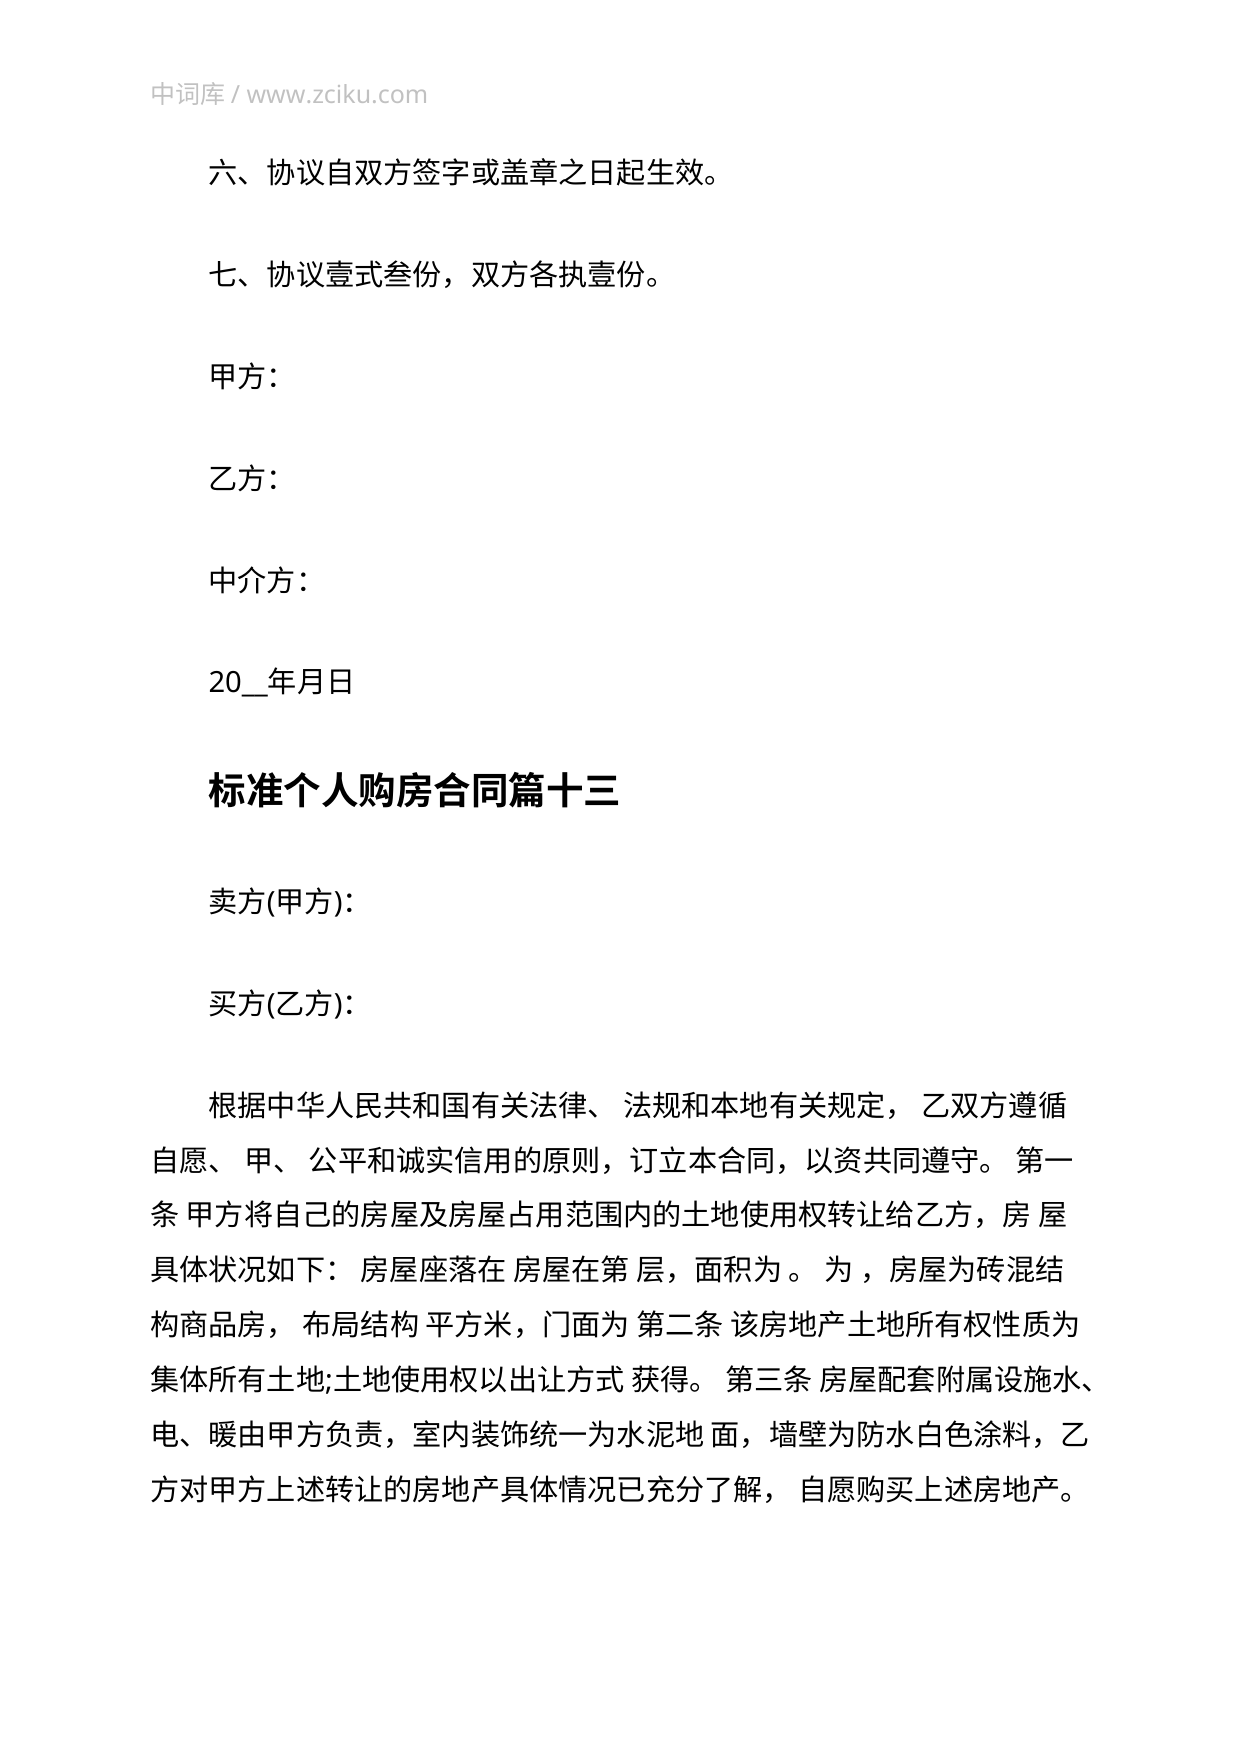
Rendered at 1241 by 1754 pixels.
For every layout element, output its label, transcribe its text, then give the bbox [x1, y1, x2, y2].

text 20__年月日 [150, 659, 1090, 701]
text 七、协议壹式叁份，双方各执壹份。 [150, 252, 1090, 294]
text 标准个人购房合同篇十三 [150, 761, 1090, 815]
text 中介方： [150, 557, 1090, 599]
text 卖方(甲方)： [150, 878, 1090, 921]
text 根据中华人民共和国有关法律、 法规和本地有关规定， 乙双方遵循自愿、 甲、 公平和诚实信用的原则，订立本合同，以资共同遵守。 第一条 甲方将自己的房屋及房屋占用范围内的土地使用权转让给乙方，房 屋具体状况如下： 房屋座落在 房屋在第 层，面积为 。 为 ，房屋为砖混结构商品房， 布局结构 平方米，门面为 第二条 该房地产土地所有权性质为集体所有土地;土地使用权以出让方式 获得。 第三条 房屋配套附属设施水、电、暖由甲方负责，室内装饰统一为水泥地 面，墙壁为防水白色涂料，乙方对甲方上述转让的房地产具体情况已充分了解， 自愿购买上述房地产。 [150, 1082, 1090, 1509]
text 六、协议自双方签字或盖章之日起生效。 [150, 150, 1090, 192]
text 买方(乙方)： [150, 980, 1090, 1023]
text 乙方： [150, 455, 1090, 498]
text 甲方： [150, 353, 1090, 396]
